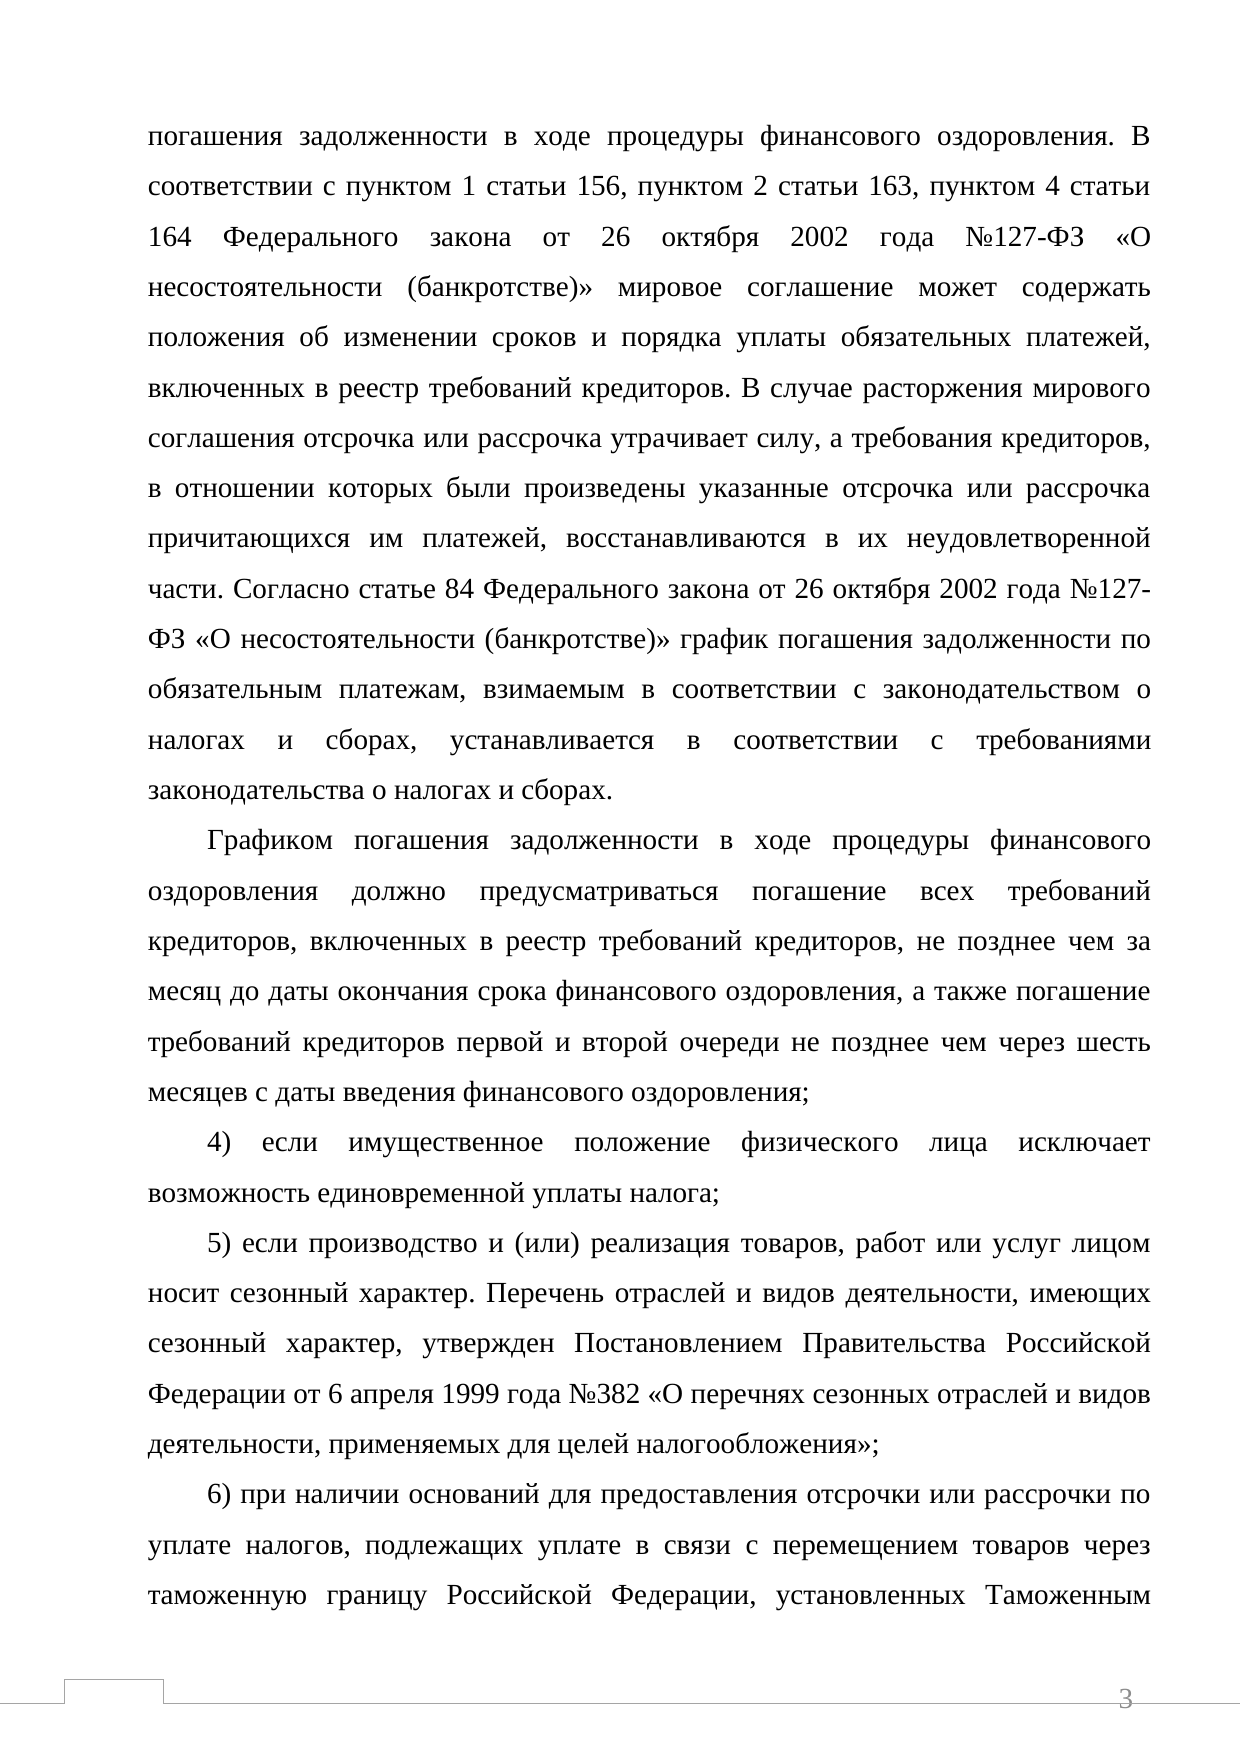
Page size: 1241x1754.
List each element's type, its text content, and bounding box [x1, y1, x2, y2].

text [148, 1477, 1152, 1611]
text Графиком погашения задолженности в ходе процедуры финансового оздоровления должно предусматриваться погашение всех требований кредиторов, включенных в реестр требований кредиторов, не позднее чем за месяц до даты окончания срока финансового оздоровления, а также погашение требований кредиторов первой и второй очереди не позднее чем через шесть месяцев с даты введения финансового оздоровления; [148, 822, 1152, 1108]
text 5) если производство и (или) реализация товаров, работ или услуг лицом носит сезонный характер. Перечень отраслей и видов деятельности, имеющих сезонный характер, утвержден Постановлением Правительства Российской Федерации от 6 апреля 1999 года №382 «О перечнях сезонных отраслей и видов деятельности, применяемых для целей налогообложения»; [148, 1225, 1152, 1460]
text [148, 118, 1152, 806]
text 4) если имущественное положение физического лица исключает возможность единовременной уплаты налога; [148, 1124, 1152, 1208]
